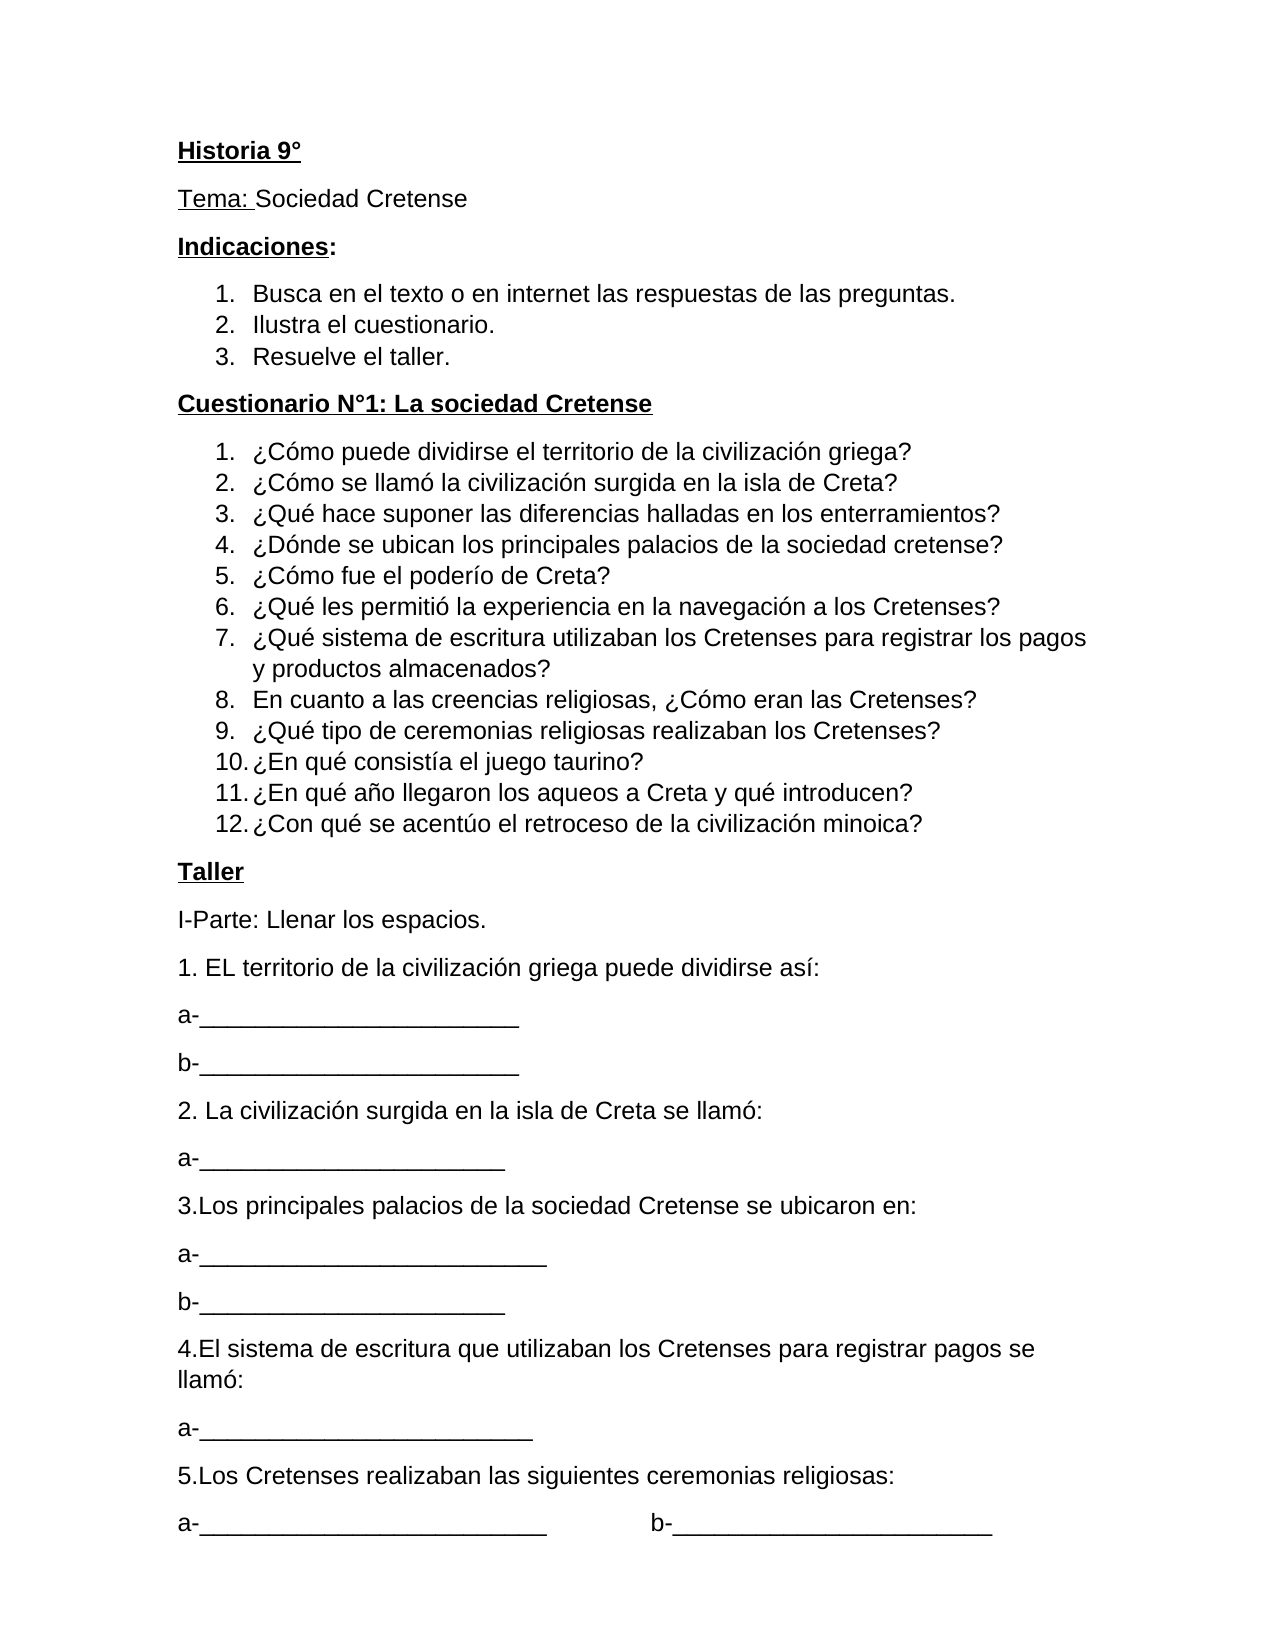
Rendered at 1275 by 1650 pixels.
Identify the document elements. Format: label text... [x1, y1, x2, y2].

list ¿Cómo puede dividirse el territorio de la civilización griega? [215, 437, 1098, 466]
text 2. La civilización surgida en la isla de Creta se llamó: [177, 1096, 1098, 1124]
text 3.Los principales palacios de la sociedad Cretense se ubicaron en: [177, 1191, 1098, 1220]
text a-______________________ [177, 1143, 1098, 1172]
list Busca en el texto o en internet las respuestas de las preguntas. [215, 279, 1098, 308]
list ¿Dónde se ubican los principales palacios de la sociedad cretense? [215, 530, 1098, 559]
text 5.Los Cretenses realizaban las siguientes ceremonias religiosas: [177, 1461, 1098, 1489]
list ¿Con qué se acentúo el retroceso de la civilización minoica? [215, 809, 1098, 838]
text a-_______________________ [177, 1000, 1098, 1029]
list En cuanto a las creencias religiosas, ¿Cómo eran las Cretenses? [215, 685, 1098, 714]
list ¿Cómo fue el poderío de Creta? [215, 561, 1098, 590]
text 4.El sistema de escritura que utilizaban los Cretenses para registrar pagos se llamó: [177, 1334, 1098, 1394]
list ¿En qué consistía el juego taurino? [215, 747, 1098, 776]
text Tema: Sociedad Cretense [177, 184, 1098, 213]
text Taller [177, 857, 1098, 886]
list ¿Qué hace suponer las diferencias halladas en los enterramientos? [215, 499, 1098, 528]
text Historia 9° [177, 136, 1098, 165]
text Indicaciones: [177, 232, 1098, 261]
list Resuelve el taller. [215, 342, 1098, 370]
list Ilustra el cuestionario. [215, 311, 1098, 339]
list ¿Qué les permitió la experiencia en la navegación a los Cretenses? [215, 592, 1098, 621]
text 1. EL territorio de la civilización griega puede dividirse así: [177, 953, 1098, 981]
list ¿Qué tipo de ceremonias religiosas realizaban los Cretenses? [215, 716, 1098, 745]
text a-_________________________ b-_______________________ [177, 1508, 1098, 1537]
text I-Parte: Llenar los espacios. [177, 905, 1098, 934]
text b-______________________ [177, 1287, 1098, 1315]
list ¿Cómo se llamó la civilización surgida en la isla de Creta? [215, 468, 1098, 497]
text a-_________________________ [177, 1239, 1098, 1268]
list ¿Qué sistema de escritura utilizaban los Cretenses para registrar los pagos y productos almacenados? [215, 623, 1098, 683]
text Cuestionario N°1: La sociedad Cretense [177, 389, 1098, 418]
text b-_______________________ [177, 1048, 1098, 1077]
list ¿En qué año llegaron los aqueos a Creta y qué introducen? [215, 778, 1098, 807]
text a-________________________ [177, 1413, 1098, 1442]
